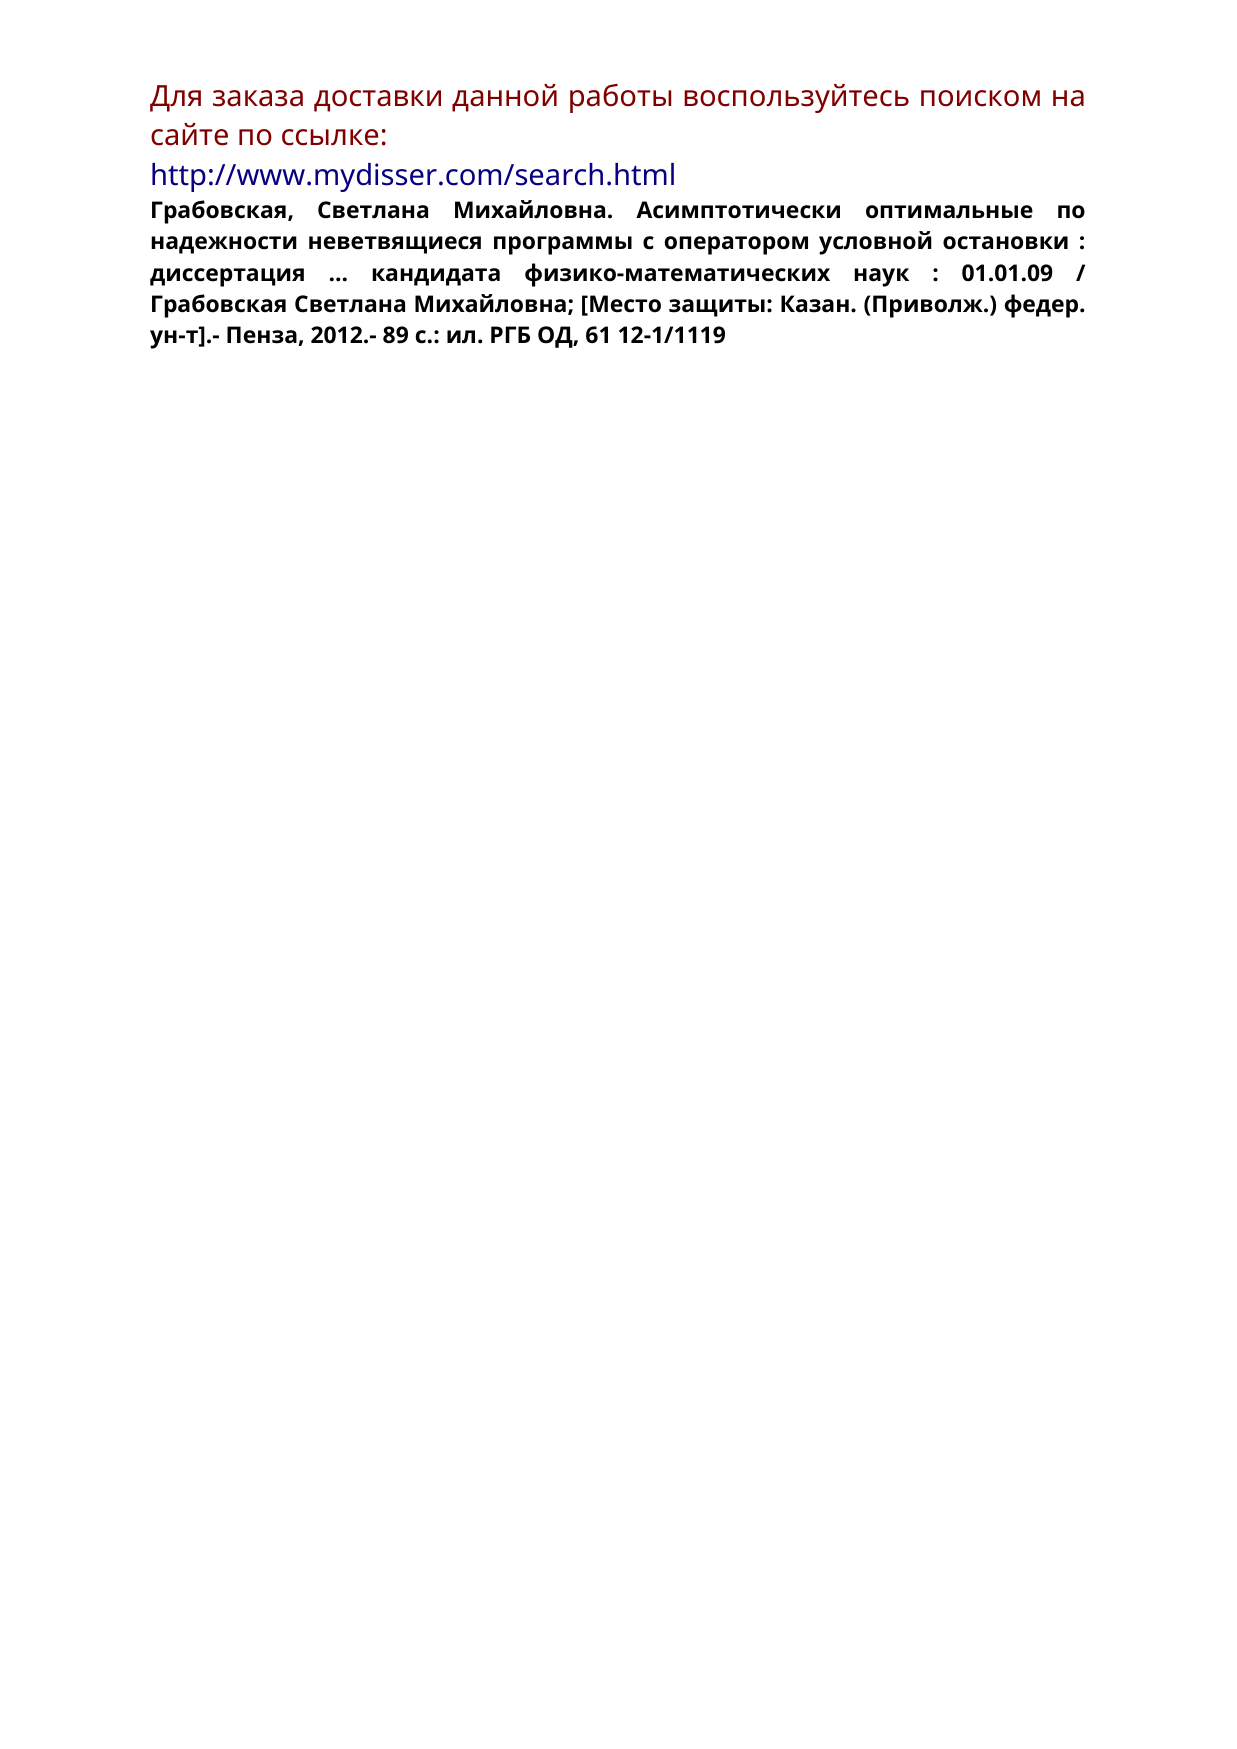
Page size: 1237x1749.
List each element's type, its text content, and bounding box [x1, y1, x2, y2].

text Грабовская, Светлана Михайловна. Асимптотически оптимальные по надежности неветвящиеся программы с оператором условной остановки : диссертация ... кандидата физико-математических наук : 01.01.09 / Грабовская Светлана Михайловна; [Место защиты: Казан. (Приволж.) федер. ун-т].- Пенза, 2012.- 89 с.: ил. РГБ ОД, 61 12-1/1119 [150, 194, 1086, 350]
